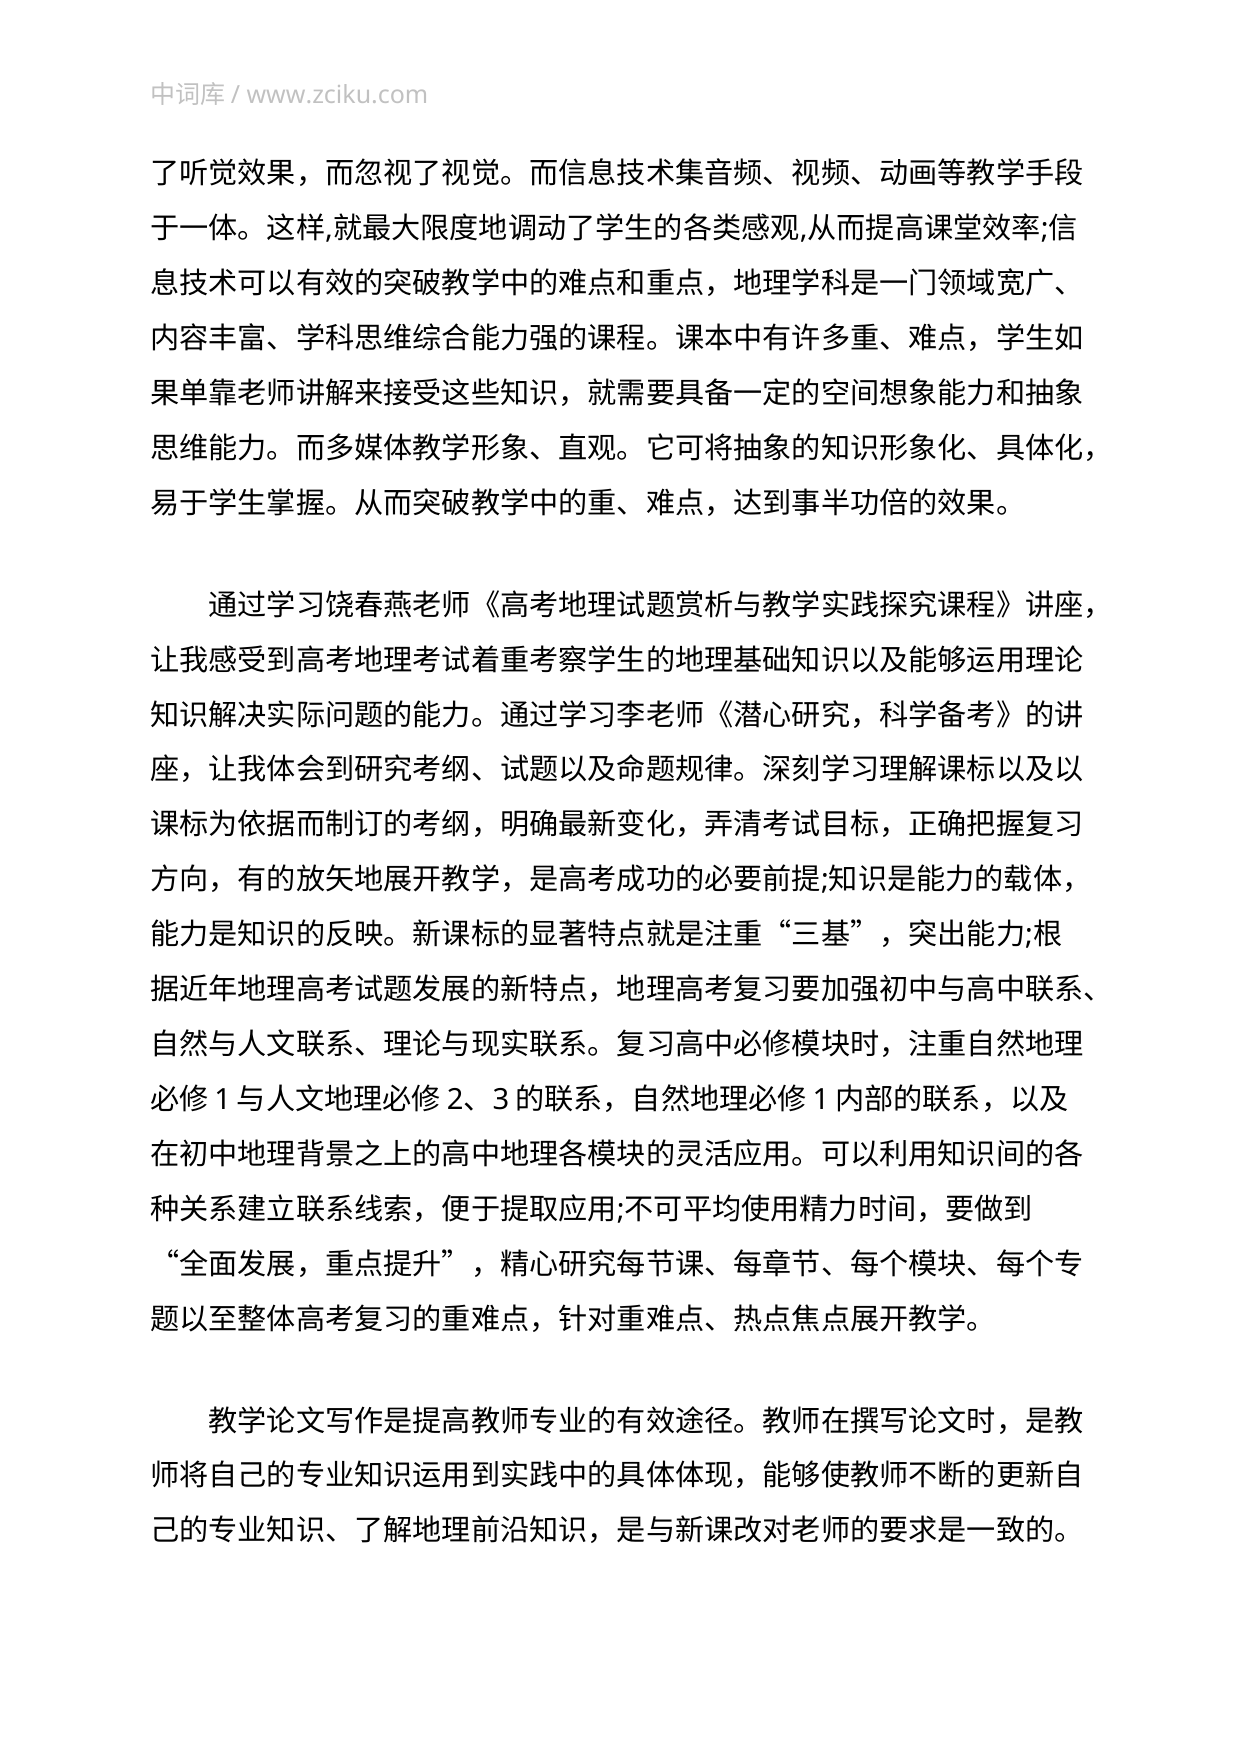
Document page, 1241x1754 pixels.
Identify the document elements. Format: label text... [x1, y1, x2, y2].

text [150, 1397, 1090, 1549]
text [150, 150, 1090, 522]
text 通过学习饶春燕老师《高考地理试题赏析与教学实践探究课程》讲座，让我感受到高考地理考试着重考察学生的地理基础知识以及能够运用理论知识解决实际问题的能力。通过学习李老师《潜心研究，科学备考》的讲座，让我体会到研究考纲、试题以及命题规律。深刻学习理解课标以及以课标为依据而制订的考纲，明确最新变化，弄清考试目标，正确把握复习方向，有的放矢地展开教学，是高考成功的必要前提;知识是能力的载体，能力是知识的反映。新课标的显著特点就是注重“三基”，突出能力;根据近年地理高考试题发展的新特点，地理高考复习要加强初中与高中联系、自然与人文联系、理论与现实联系。复习高中必修模块时，注重自然地理必修1与人文地理必修2、3的联系，自然地理必修1内部的联系，以及在初中地理背景之上的高中地理各模块的灵活应用。可以利用知识间的各种关系建立联系线索，便于提取应用;不可平均使用精力时间，要做到“全面发展，重点提升”，精心研究每节课、每章节、每个模块、每个专题以至整体高考复习的重难点，针对重难点、热点焦点展开教学。 [150, 581, 1090, 1338]
